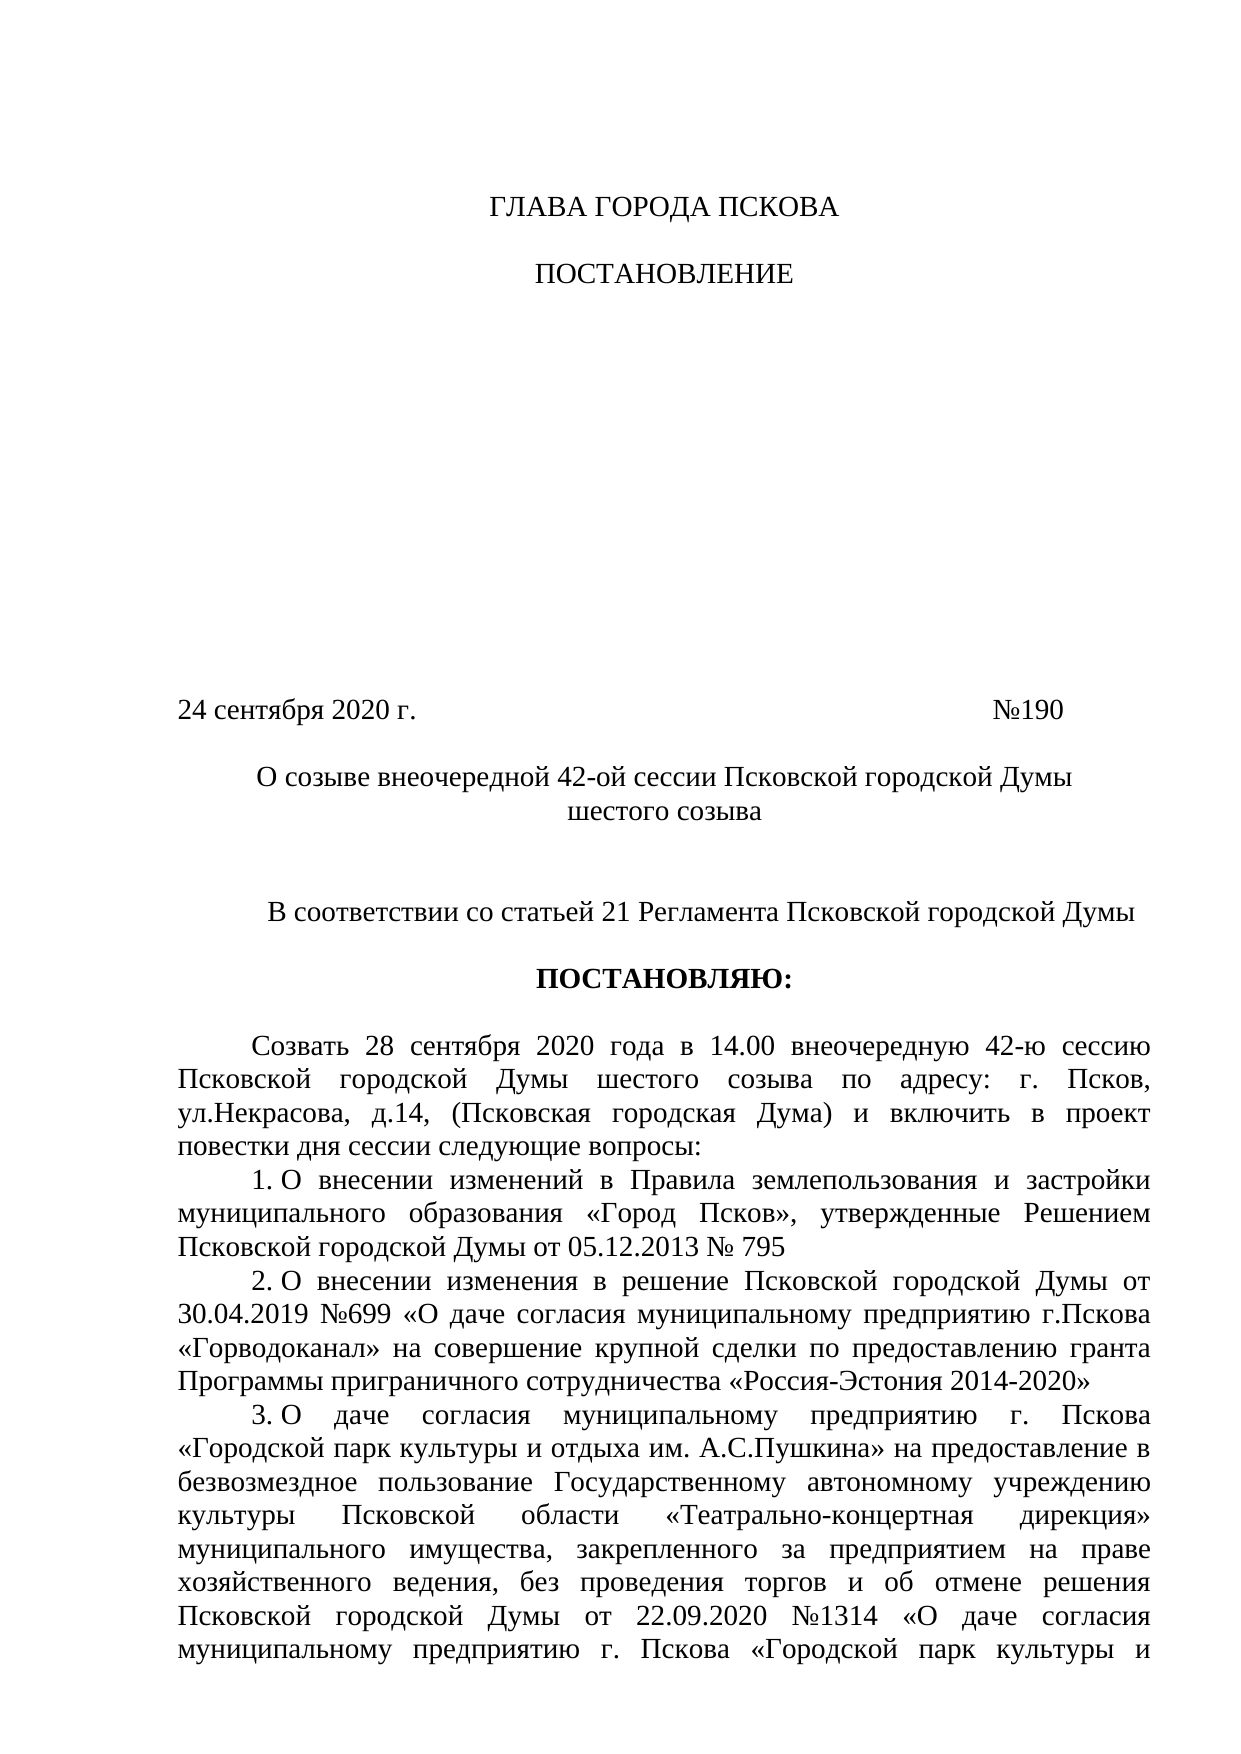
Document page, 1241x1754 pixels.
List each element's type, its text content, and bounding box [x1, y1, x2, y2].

text 24 сентября 2020 г. №190 [177, 692, 1152, 726]
text Созвать 28 сентября 2020 года в 14.00 внеочередную 42-ю сессию Псковской городской Думы шестого созыва по адресу: г. Псков, ул.Некрасова, д.14, (Псковская городская Дума) и включить в проект повестки дня сессии следующие вопросы: [177, 1028, 1152, 1162]
text ПОСТАНОВЛЕНИЕ [177, 256, 1152, 290]
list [177, 1397, 1152, 1665]
list О внесении изменений в Правила землепользования и застройки муниципального образования «Город Псков», утвержденные Решением Псковской городской Думы от 05.12.2013 № 795 [177, 1162, 1152, 1263]
text О созыве внеочередной 42-ой сессии Псковской городской Думы [177, 759, 1152, 793]
list О внесении изменения в решение Псковской городской Думы от 30.04.2019 №699 «О даче согласия муниципальному предприятию г.Пскова «Горводоканал» на совершение крупной сделки по предоставлению гранта Программы приграничного сотрудничества «Россия-Эстония 2014-2020» [177, 1263, 1152, 1397]
text В соответствии со статьей 21 Регламента Псковской городской Думы [177, 894, 1152, 927]
text ПОСТАНОВЛЯЮ: [177, 961, 1152, 994]
text шестого созыва [177, 793, 1152, 827]
text ГЛАВА ГОРОДА ПСКОВА [177, 189, 1152, 223]
